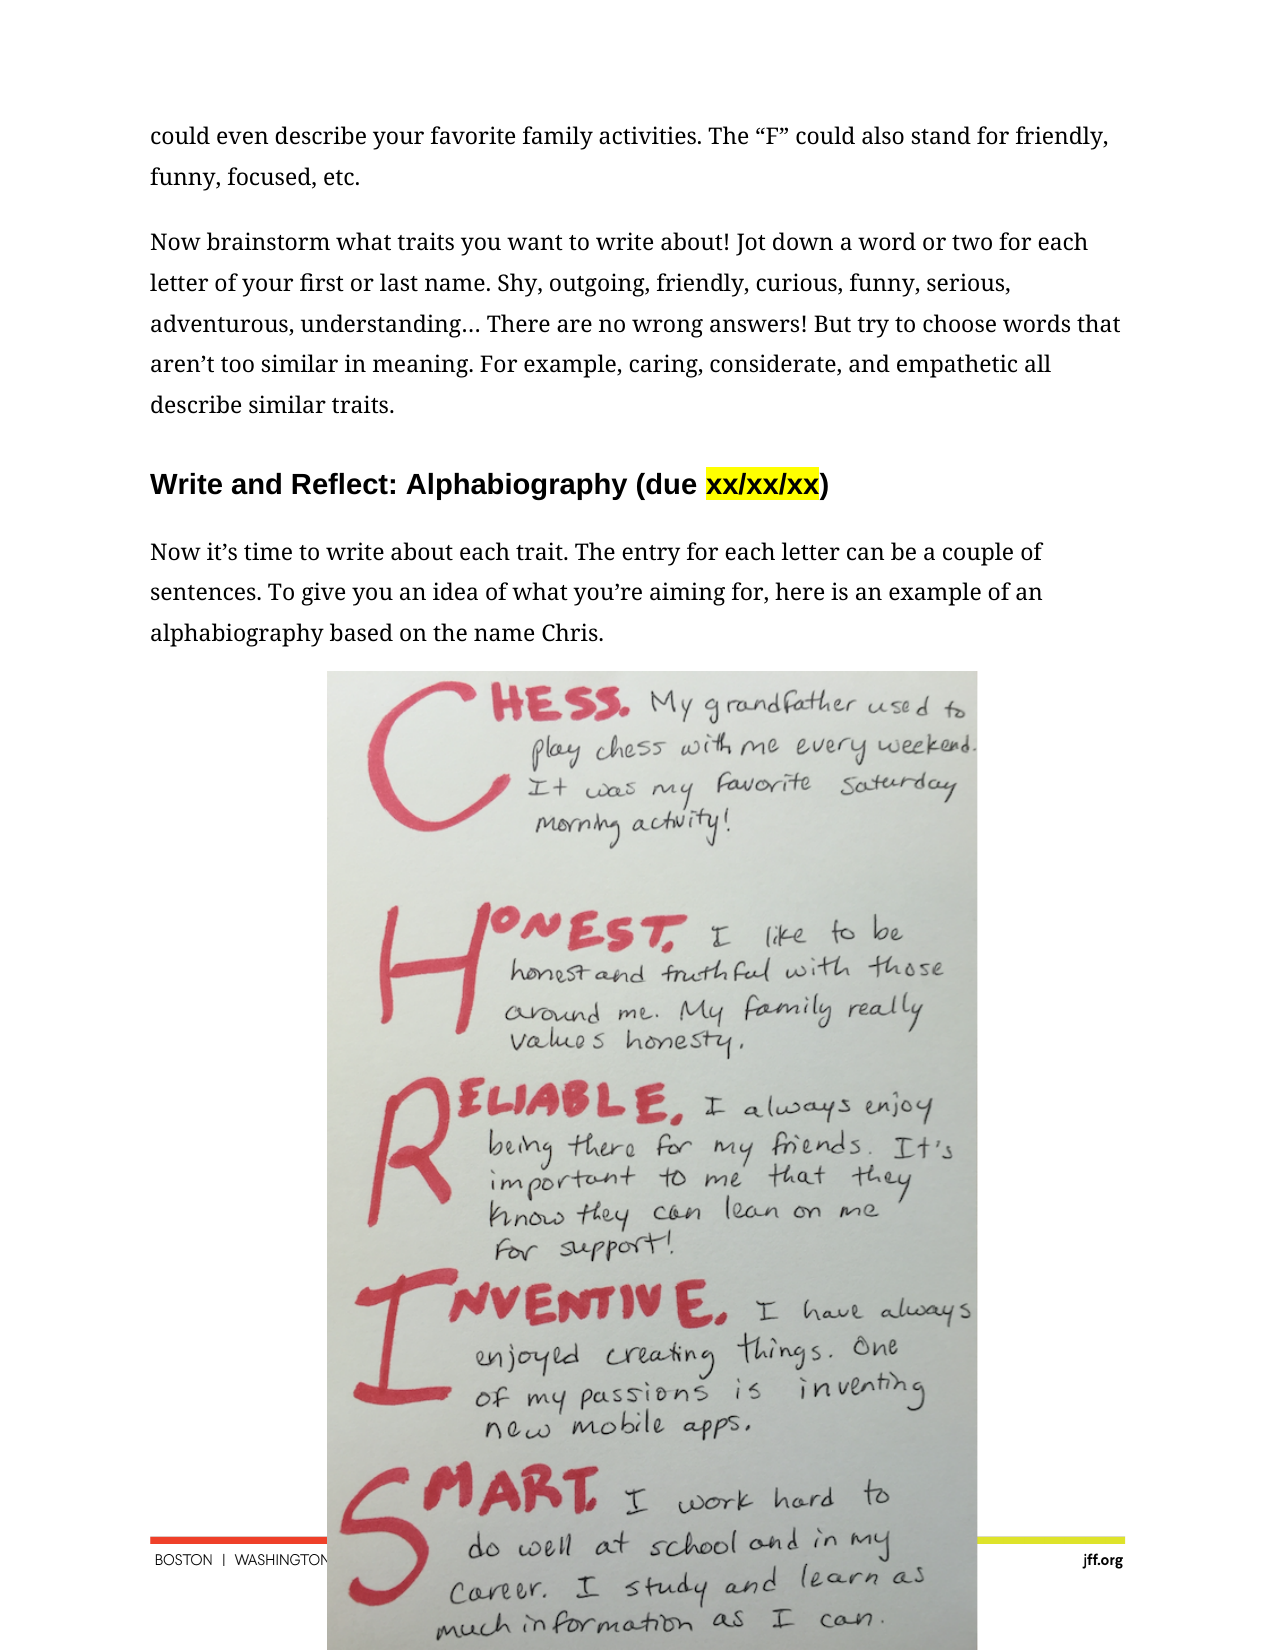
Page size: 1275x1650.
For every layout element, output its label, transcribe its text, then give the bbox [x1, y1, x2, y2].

subtitle Write and Reflect: Alphabiography (due xx/xx/xx) [150, 467, 706, 500]
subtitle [150, 120, 1125, 192]
picture [150, 671, 1125, 1650]
text Now it’s time to write about each trait. The entry for each letter can be a couple of sentences. To give you an idea of what you’re aiming for, here is an example of an alphabiography based on the name Chris. [150, 535, 1125, 648]
text Now brainstorm what traits you want to write about! Jot down a word or two for each letter of your first or last name. Shy, outgoing, friendly, curious, funny, serious, adventurous, understanding… There are no wrong answers! But try to choose words that aren’t too similar in meaning. For example, caring, considerate, and empathetic all describe similar traits. [150, 226, 1125, 420]
subtitle Write and Reflect: Alphabiography (due xx/xx/xx) [819, 467, 1125, 500]
